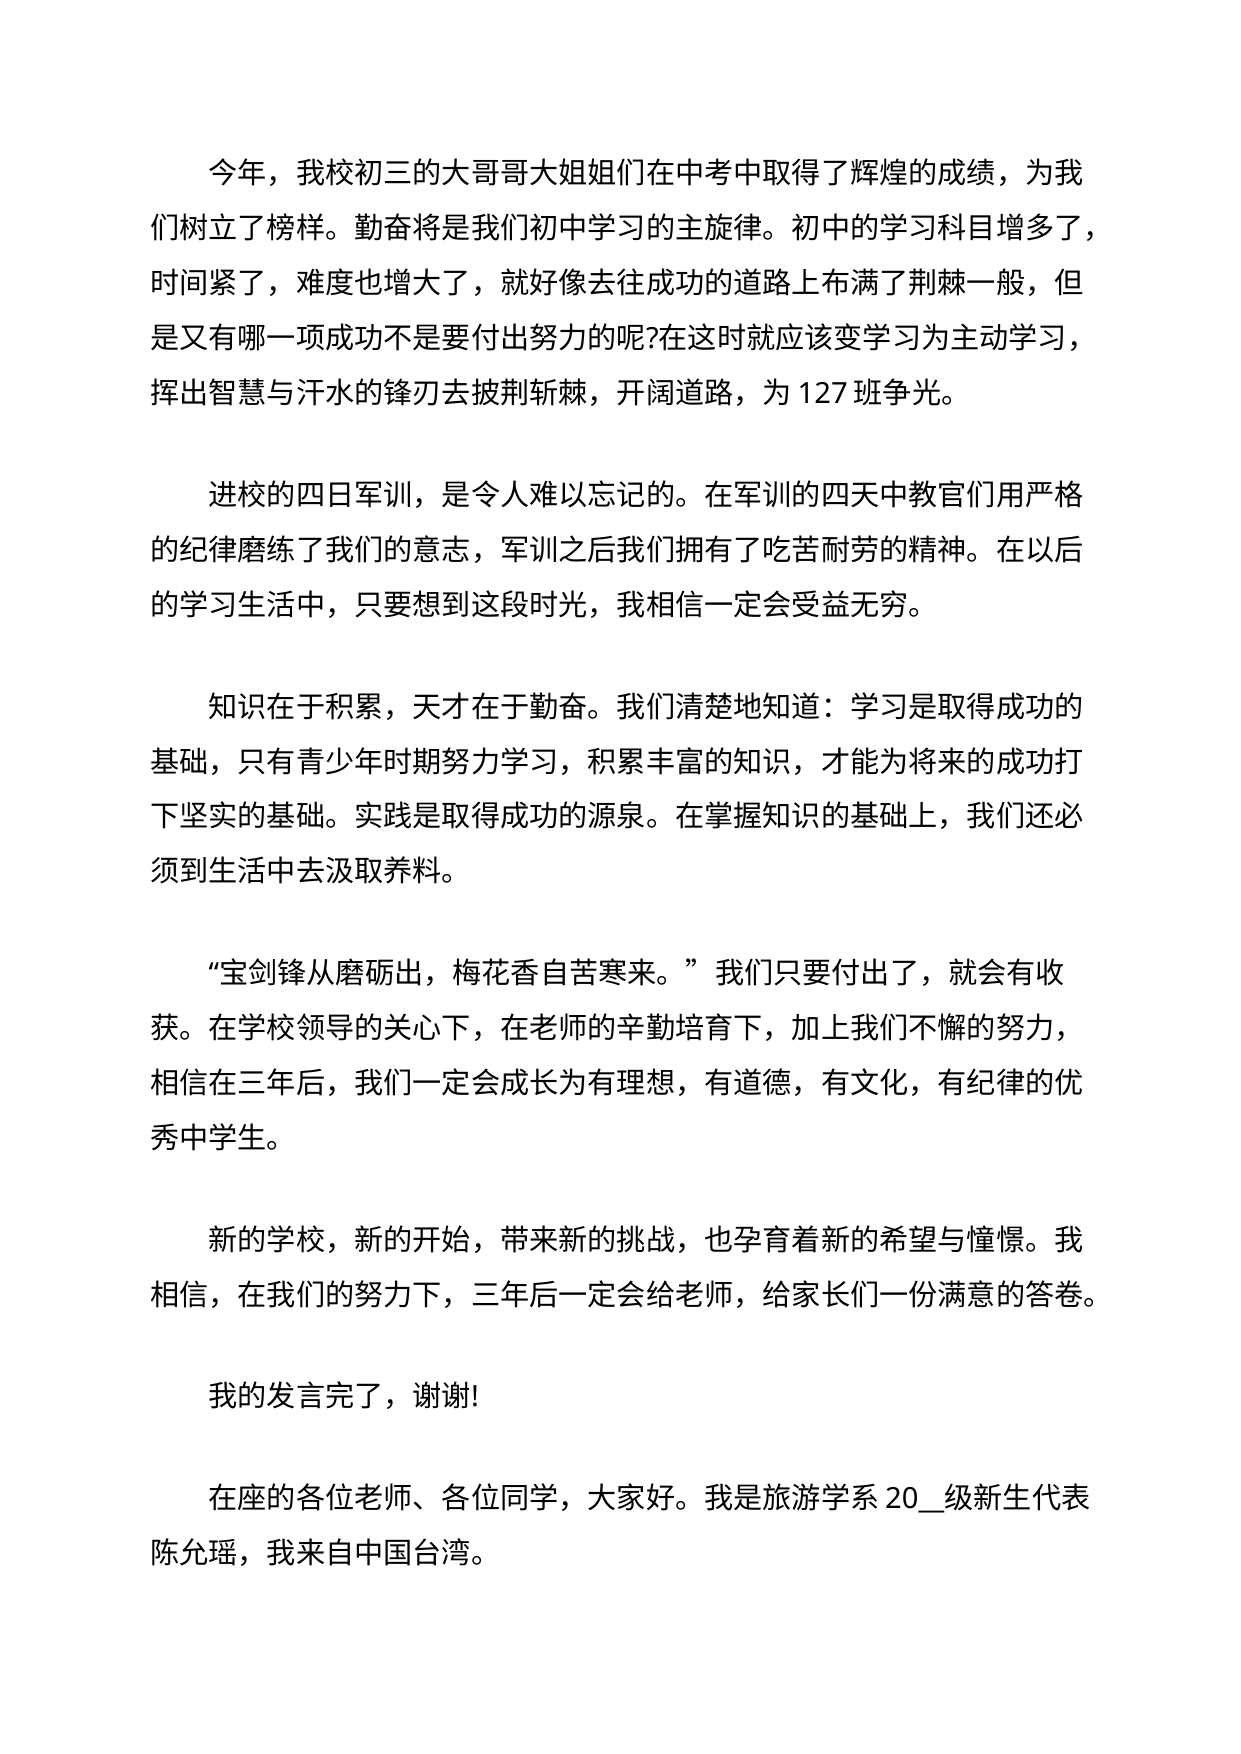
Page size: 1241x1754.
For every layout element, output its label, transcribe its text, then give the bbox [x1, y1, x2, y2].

text “宝剑锋从磨砺出，梅花香自苦寒来。”我们只要付出了，就会有收获。在学校领导的关心下，在老师的辛勤培育下，加上我们不懈的努力，相信在三年后，我们一定会成长为有理想，有道德，有文化，有纪律的优秀中学生。 [150, 950, 1090, 1157]
text 今年，我校初三的大哥哥大姐姐们在中考中取得了辉煌的成绩，为我们树立了榜样。勤奋将是我们初中学习的主旋律。初中的学习科目增多了，时间紧了，难度也增大了，就好像去往成功的道路上布满了荆棘一般，但是又有哪一项成功不是要付出努力的呢?在这时就应该变学习为主动学习，挥出智慧与汗水的锋刃去披荆斩棘，开阔道路，为127班争光。 [150, 150, 1090, 412]
text 进校的四日军训，是令人难以忘记的。在军训的四天中教官们用严格的纪律磨练了我们的意志，军训之后我们拥有了吃苦耐劳的精神。在以后的学习生活中，只要想到这段时光，我相信一定会受益无穷。 [150, 472, 1090, 624]
text 知识在于积累，天才在于勤奋。我们清楚地知道：学习是取得成功的基础，只有青少年时期努力学习，积累丰富的知识，才能为将来的成功打下坚实的基础。实践是取得成功的源泉。在掌握知识的基础上，我们还必须到生活中去汲取养料。 [150, 683, 1090, 890]
text 我的发言完了，谢谢! [150, 1373, 1090, 1415]
text 新的学校，新的开始，带来新的挑战，也孕育着新的希望与憧憬。我相信，在我们的努力下，三年后一定会给老师，给家长们一份满意的答卷。 [150, 1216, 1090, 1313]
text 在座的各位老师、各位同学，大家好。我是旅游学系20__级新生代表陈允瑶，我来自中国台湾。 [150, 1475, 1090, 1572]
